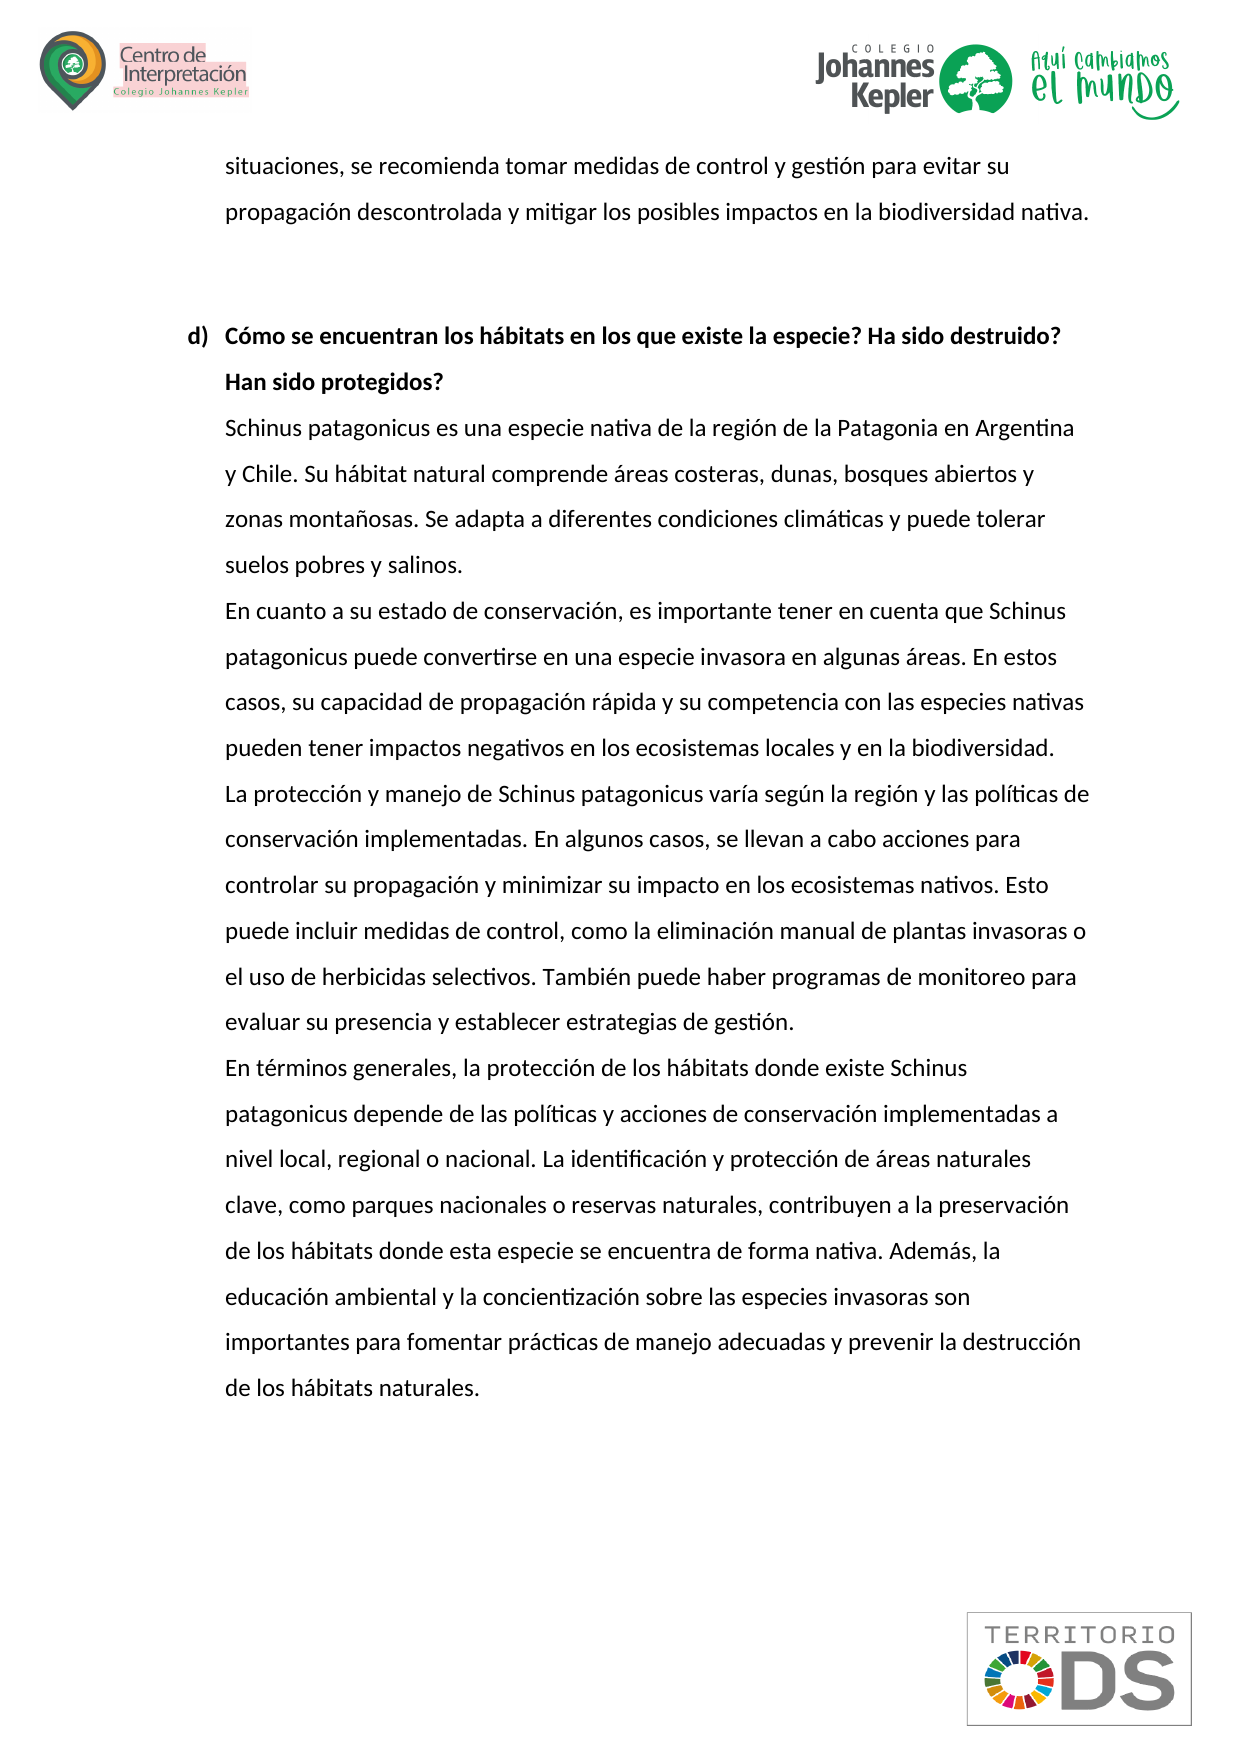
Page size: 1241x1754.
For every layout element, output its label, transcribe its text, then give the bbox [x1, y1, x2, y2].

picture [38, 27, 252, 113]
list En términos generales, la protección de los hábitats donde existe Schinus patagonicus depende de las políticas y acciones de conservación implementadas a nivel local, regional o nacional. La identificación y protección de áreas naturales clave, como parques nacionales o reservas naturales, contribuyen a la preservación de los hábitats donde esta especie se encuentra de forma nativa. Además, la educación ambiental y la concientización sobre las especies invasoras son importantes para fomentar prácticas de manejo adecuadas y prevenir la destrucción de los hábitats naturales. [225, 1052, 1090, 1403]
list Cómo se encuentran los hábitats en los que existe la especie? Ha sido destruido? Han sido protegidos? [187, 321, 1090, 397]
list En cuanto a su estado de conservación, es importante tener en cuenta que Schinus patagonicus puede convertirse en una especie invasora en algunas áreas. En estos casos, su capacidad de propagación rápida y su competencia con las especies nativas pueden tener impactos negativos en los ecosistemas locales y en la biodiversidad. [225, 595, 1090, 763]
picture [961, 1609, 1197, 1728]
list La protección y manejo de Schinus patagonicus varía según la región y las políticas de conservación implementadas. En algunos casos, se llevan a cabo acciones para controlar su propagación y minimizar su impacto en los ecosistemas nativos. Esto puede incluir medidas de control, como la eliminación manual de plantas invasoras o el uso de herbicidas selectivos. También puede haber programas de monitoreo para evaluar su presencia y establecer estrategias de gestión. [225, 778, 1090, 1037]
picture [808, 34, 1184, 124]
list Schinus patagonicus es una especie nativa de la región de la Patagonia en Argentina y Chile. Su hábitat natural comprende áreas costeras, dunas, bosques abiertos y zonas montañosas. Se adapta a diferentes condiciones climáticas y puede tolerar suelos pobres y salinos. [225, 412, 1090, 580]
